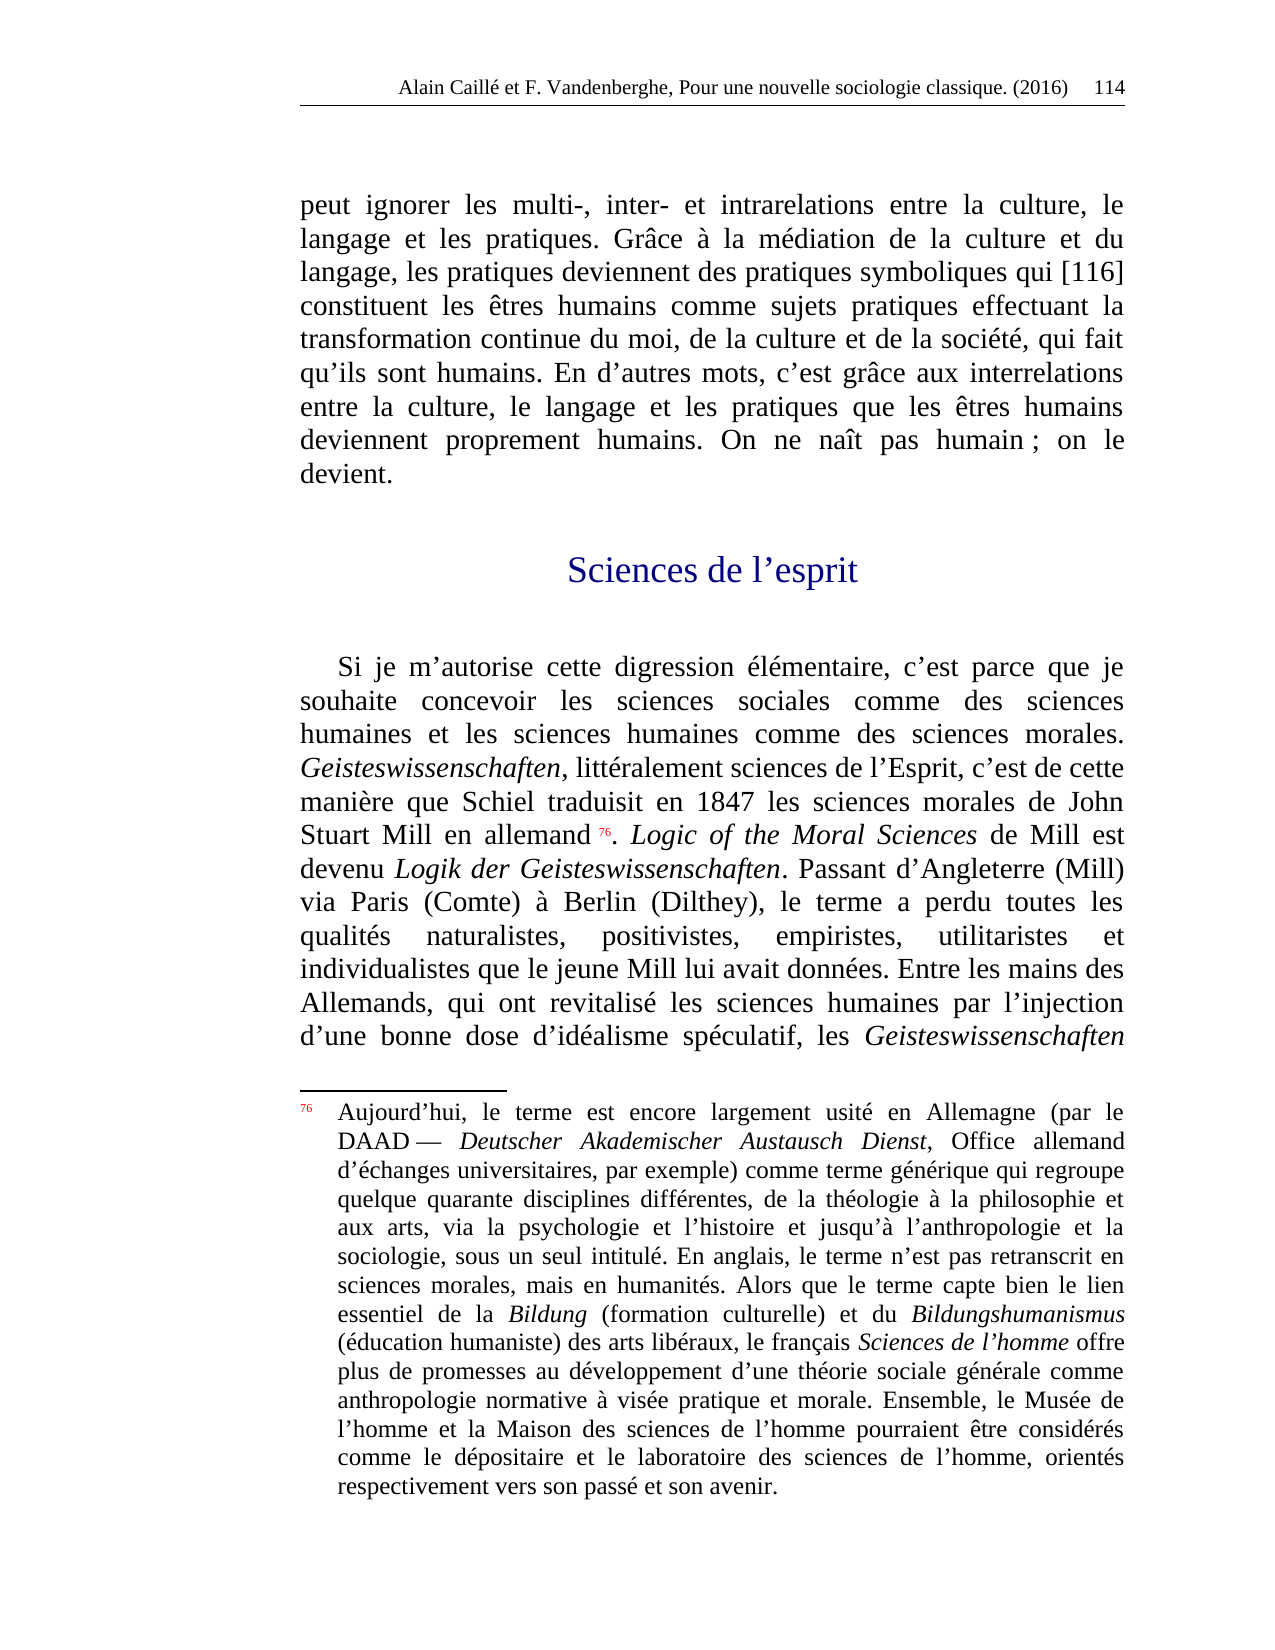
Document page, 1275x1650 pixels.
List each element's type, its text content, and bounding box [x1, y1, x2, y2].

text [300, 187, 1125, 489]
text Si je m’autorise cette digression élémentaire, c’est parce que je souhaite concevoir les sciences sociales comme des sciences humaines et les sciences humaines comme des sciences morales. Geisteswissenschaften, littéralement sciences de l’Esprit, c’est de cette manière que Schiel traduisit en 1847 les sciences morales de John Stuart Mill en allemand . Logic of the Moral Sciences de Mill est devenu Logik der Geisteswissenschaften. Passant d’Angleterre (Mill) via Paris (Comte) à Berlin (Dilthey), le terme a perdu toutes les qualités naturalistes, positivistes, empiristes, utilitaristes et individualistes que le jeune Mill lui avait données. Entre les mains des Allemands, qui ont revitalisé les sciences humaines par l’injection d’une bonne dose d’idéalisme spéculatif, les Geisteswissenschaften furent de plus en plus associées à des traits opposés. Humanisme, historicisme, idéalisme, herméneutique et holisme sont caractéristiques des sciences historiques, morales et culturelles allemandes. Alors que la notion de Geist a l’avantage de maintenir la connexion avec la compréhension sociohistorique de la culture, comprise au [117] sens large comme la totalité des objectivations de l’expérience humaine (l’Erlebnis de Dilthey) dans une sphère transpersonnelle de significations, évaluations et expressions communes, elle contient également le risque d’une contamination par une philosophie spéculative idéaliste de l’histoire qui trouve son point culminant dans la Phénoménologie de l’esprit de Hegel. Afin d’éviter ce risque en dépouillant les Geisteswissenschaften d’un lourd lest métaphysique, on doit éliminer les macrotéléologies hégélienne et marxiste de l’histoire et se limiter aux microtéléologies des histoires multiples de l’action sociale transformative. [300, 649, 1125, 1052]
text Sciences de l’esprit [300, 548, 1125, 591]
